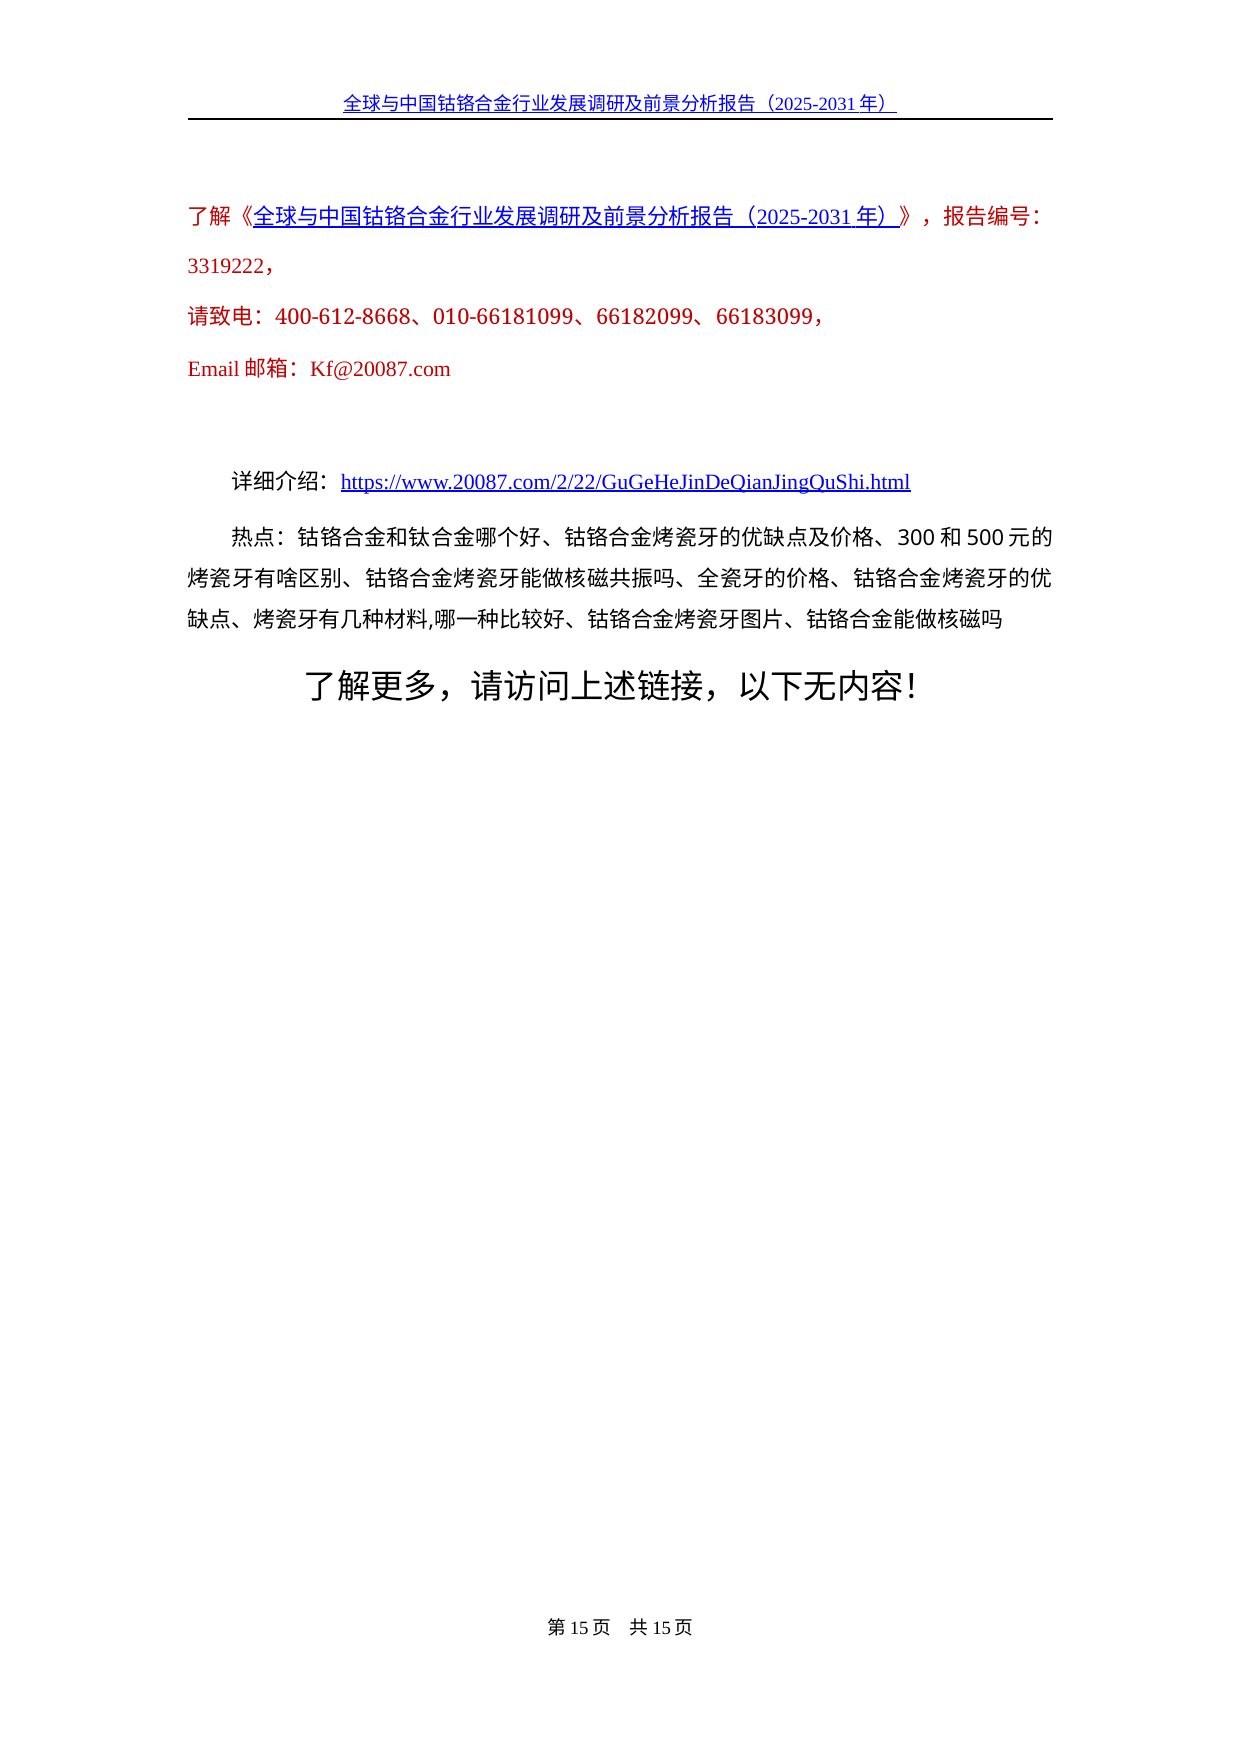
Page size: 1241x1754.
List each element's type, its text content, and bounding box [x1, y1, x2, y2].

title 了解更多，请访问上述链接，以下无内容！ [187, 651, 1053, 716]
text 了解《全球与中国钴铬合金行业发展调研及前景分析报告（2025-2031年）》，报告编号：3319222， [187, 198, 1053, 280]
text 热点：钴铬合金和钛合金哪个好、钴铬合金烤瓷牙的优缺点及价格、300和500元的烤瓷牙有啥区别、钴铬合金烤瓷牙能做核磁共振吗、全瓷牙的价格、钴铬合金烤瓷牙的优缺点、烤瓷牙有几种材料,哪一种比较好、钴铬合金烤瓷牙图片、钴铬合金能做核磁吗 [187, 520, 1053, 634]
text Email邮箱：Kf@20087.com [187, 350, 1053, 383]
text 请致电：400-612-8668、010-66181099、66182099、66183099， [187, 299, 1053, 331]
text 详细介绍：https://www.20087.com/2/22/GuGeHeJinDeQianJingQuShi.html [187, 463, 1053, 496]
